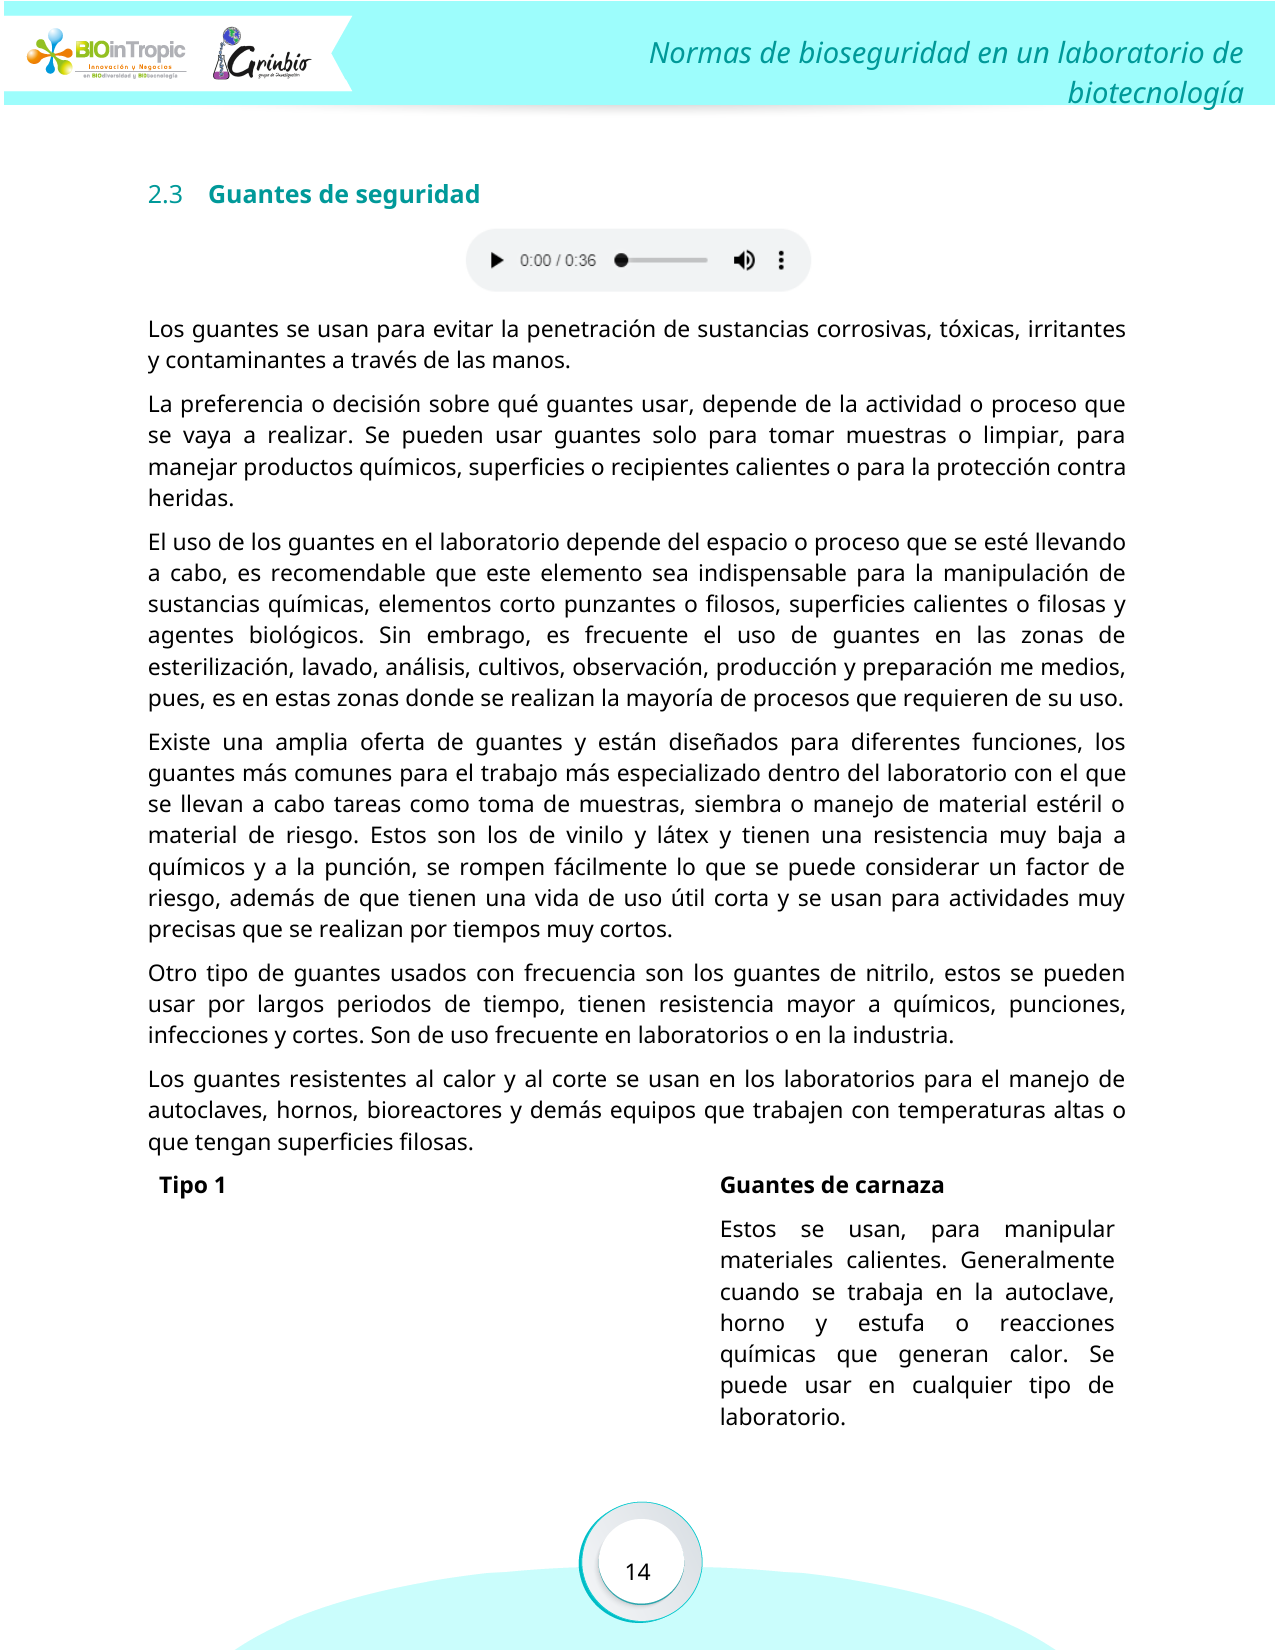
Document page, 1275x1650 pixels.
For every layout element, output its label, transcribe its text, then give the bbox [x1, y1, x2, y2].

text Los guantes se usan para evitar la penetración de sustancias corrosivas, tóxicas, irritantes y contaminantes a través de las manos. [148, 313, 1127, 376]
text La preferencia o decisión sobre qué guantes usar, depende de la actividad o proceso que se vaya a realizar. Se pueden usar guantes solo para tomar muestras o limpiar, para manejar productos químicos, superficies o recipientes calientes o para la protección contra heridas. [148, 388, 1127, 513]
text El uso de los guantes en el laboratorio depende del espacio o proceso que se esté llevando a cabo, es recomendable que este elemento sea indispensable para la manipulación de sustancias químicas, elementos corto punzantes o filosos, superficies calientes o filosas y agentes biológicos. Sin embrago, es frecuente el uso de guantes en las zonas de esterilización, lavado, análisis, cultivos, observación, producción y preparación me medios, pues, es en estas zonas donde se realizan la mayoría de procesos que requieren de su uso. [148, 526, 1127, 713]
text Los guantes resistentes al calor y al corte se usan en los laboratorios para el manejo de autoclaves, hornos, bioreactores y demás equipos que trabajen con temperaturas altas o que tengan superficies filosas. [148, 1063, 1127, 1157]
subtitle Guantes de seguridad [148, 177, 1127, 211]
text Otro tipo de guantes usados con frecuencia son los guantes de nitrilo, estos se pueden usar por largos periodos de tiempo, tienen resistencia mayor a químicos, punciones, infecciones y cortes. Son de uso frecuente en laboratorios o en la industria. [148, 957, 1127, 1051]
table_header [148, 1169, 708, 1444]
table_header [708, 1169, 1126, 1444]
text Existe una amplia oferta de guantes y están diseñados para diferentes funciones, los guantes más comunes para el trabajo más especializado dentro del laboratorio con el que se llevan a cabo tareas como toma de muestras, siembra o manejo de material estéril o material de riesgo. Estos son los de vinilo y látex y tienen una resistencia muy baja a químicos y a la punción, se rompen fácilmente lo que se puede considerar un factor de riesgo, además de que tienen una vida de uso útil corta y se usan para actividades muy precisas que se realizan por tiempos muy cortos. [148, 726, 1127, 944]
picture [3, 1, 1275, 1650]
